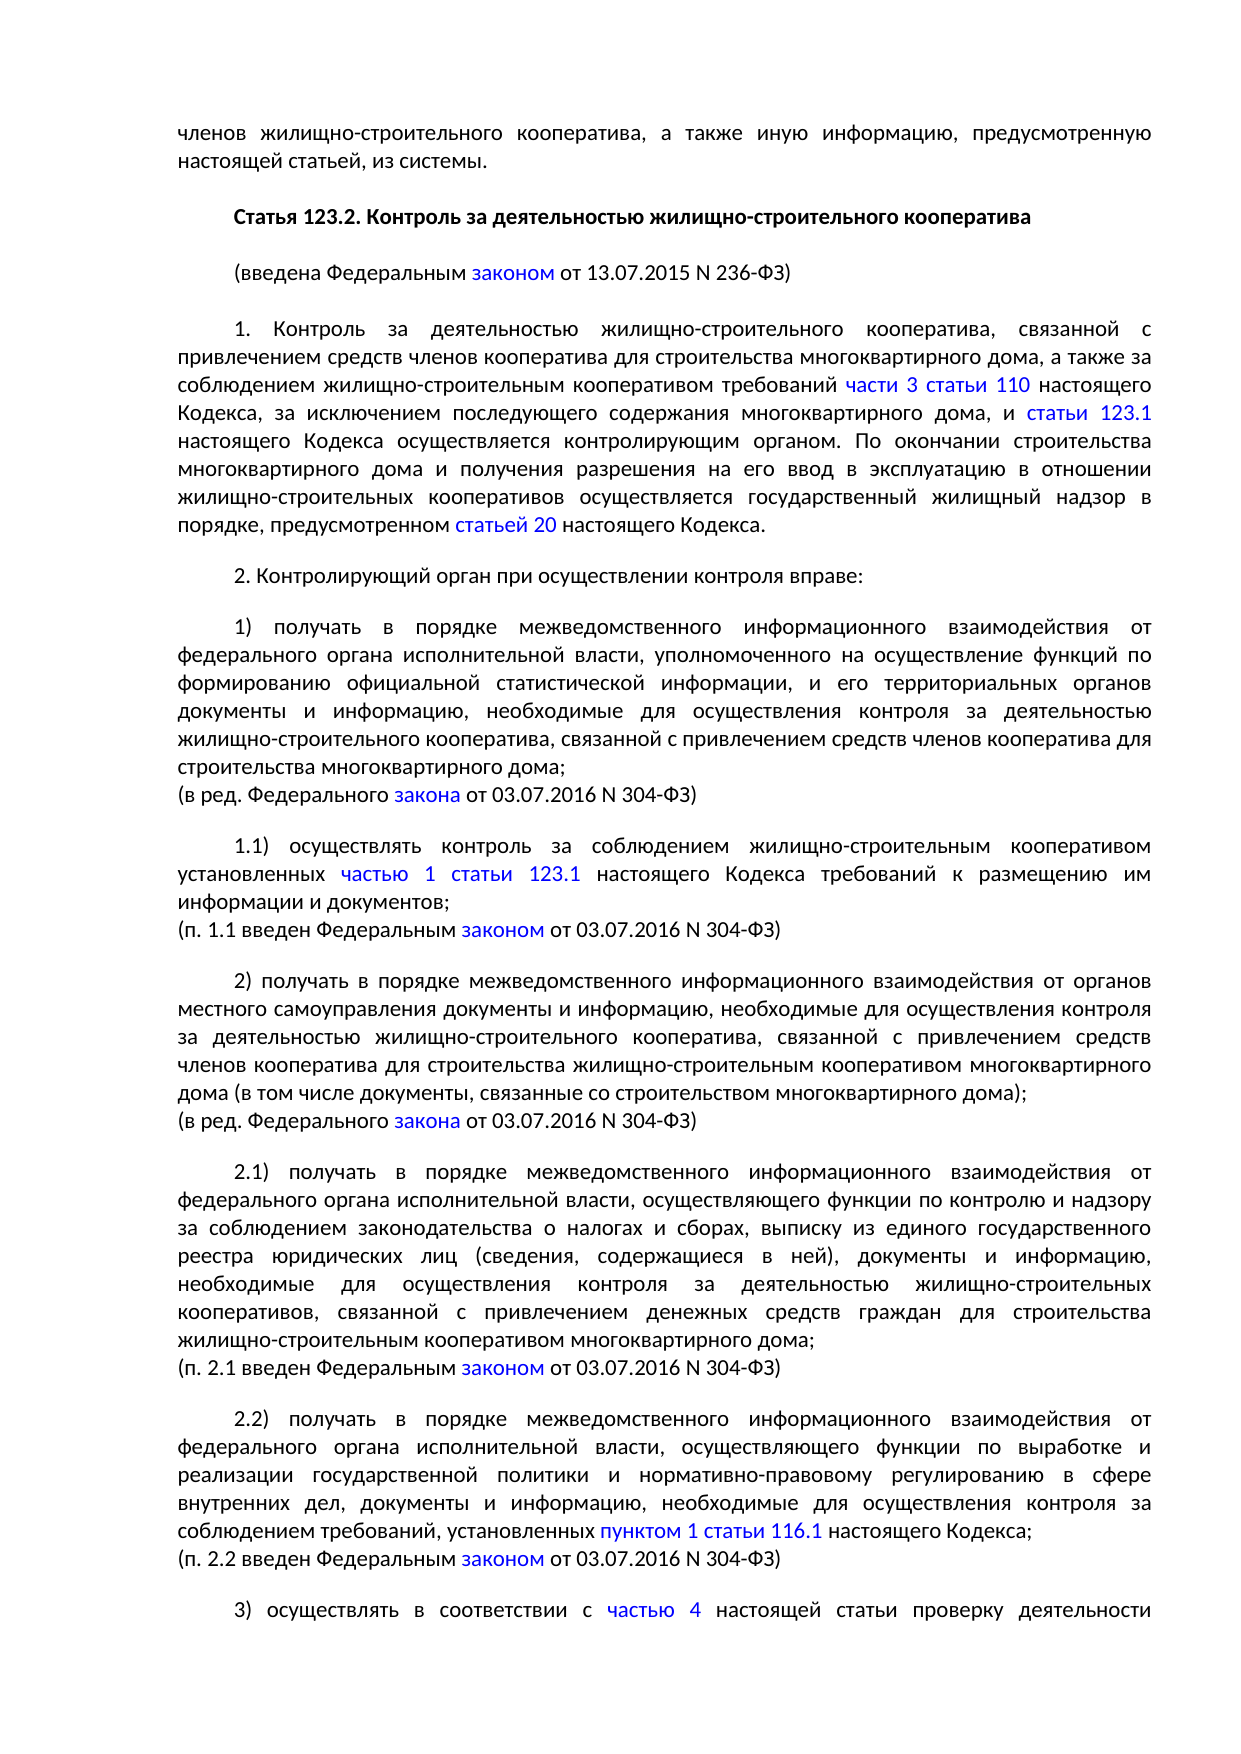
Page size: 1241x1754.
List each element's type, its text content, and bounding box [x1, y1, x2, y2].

title Статья 123.2. Контроль за деятельностью жилищно-строительного кооператива [177, 202, 1152, 230]
text (в ред. Федерального закона от 03.07.2016 N 304-ФЗ) [177, 780, 1152, 808]
text 2.1) получать в порядке межведомственного информационного взаимодействия от федерального органа исполнительной власти, осуществляющего функции по контролю и надзору за соблюдением законодательства о налогах и сборах, выписку из единого государственного реестра юридических лиц (сведения, содержащиеся в ней), документы и информацию, необходимые для осуществления контроля за деятельностью жилищно-строительных кооперативов, связанной с привлечением денежных средств граждан для строительства жилищно-строительным кооперативом многоквартирного дома; [177, 1157, 1152, 1353]
text (в ред. Федерального закона от 03.07.2016 N 304-ФЗ) [177, 1106, 1152, 1134]
text (п. 2.2 введен Федеральным законом от 03.07.2016 N 304-ФЗ) [177, 1544, 1152, 1573]
text 2.2) получать в порядке межведомственного информационного взаимодействия от федерального органа исполнительной власти, осуществляющего функции по выработке и реализации государственной политики и нормативно-правовому регулированию в сфере внутренних дел, документы и информацию, необходимые для осуществления контроля за соблюдением требований, установленных пунктом 1 статьи 116.1 настоящего Кодекса; [177, 1404, 1152, 1544]
text 1) получать в порядке межведомственного информационного взаимодействия от федерального органа исполнительной власти, уполномоченного на осуществление функций по формированию официальной статистической информации, и его территориальных органов документы и информацию, необходимые для осуществления контроля за деятельностью жилищно-строительного кооператива, связанной с привлечением средств членов кооператива для строительства многоквартирного дома; [177, 612, 1152, 780]
text 2. Контролирующий орган при осуществлении контроля вправе: [177, 561, 1152, 589]
text 2) получать в порядке межведомственного информационного взаимодействия от органов местного самоуправления документы и информацию, необходимые для осуществления контроля за деятельностью жилищно-строительного кооператива, связанной с привлечением средств членов кооператива для строительства жилищно-строительным кооперативом многоквартирного дома (в том числе документы, связанные со строительством многоквартирного дома); [177, 966, 1152, 1106]
text 1. Контроль за деятельностью жилищно-строительного кооператива, связанной с привлечением средств членов кооператива для строительства многоквартирного дома, а также за соблюдением жилищно-строительным кооперативом требований части 3 статьи 110 настоящего Кодекса, за исключением последующего содержания многоквартирного дома, и статьи 123.1 настоящего Кодекса осуществляется контролирующим органом. По окончании строительства многоквартирного дома и получения разрешения на его ввод в эксплуатацию в отношении жилищно-строительных кооперативов осуществляется государственный жилищный надзор в порядке, предусмотренном статьей 20 настоящего Кодекса. [177, 314, 1152, 538]
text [177, 118, 1152, 174]
text (введена Федеральным законом от 13.07.2015 N 236-ФЗ) [177, 258, 1152, 286]
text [177, 1596, 1152, 1623]
text (п. 2.1 введен Федеральным законом от 03.07.2016 N 304-ФЗ) [177, 1353, 1152, 1382]
text (п. 1.1 введен Федеральным законом от 03.07.2016 N 304-ФЗ) [177, 915, 1152, 943]
text 1.1) осуществлять контроль за соблюдением жилищно-строительным кооперативом установленных частью 1 статьи 123.1 настоящего Кодекса требований к размещению им информации и документов; [177, 831, 1152, 915]
